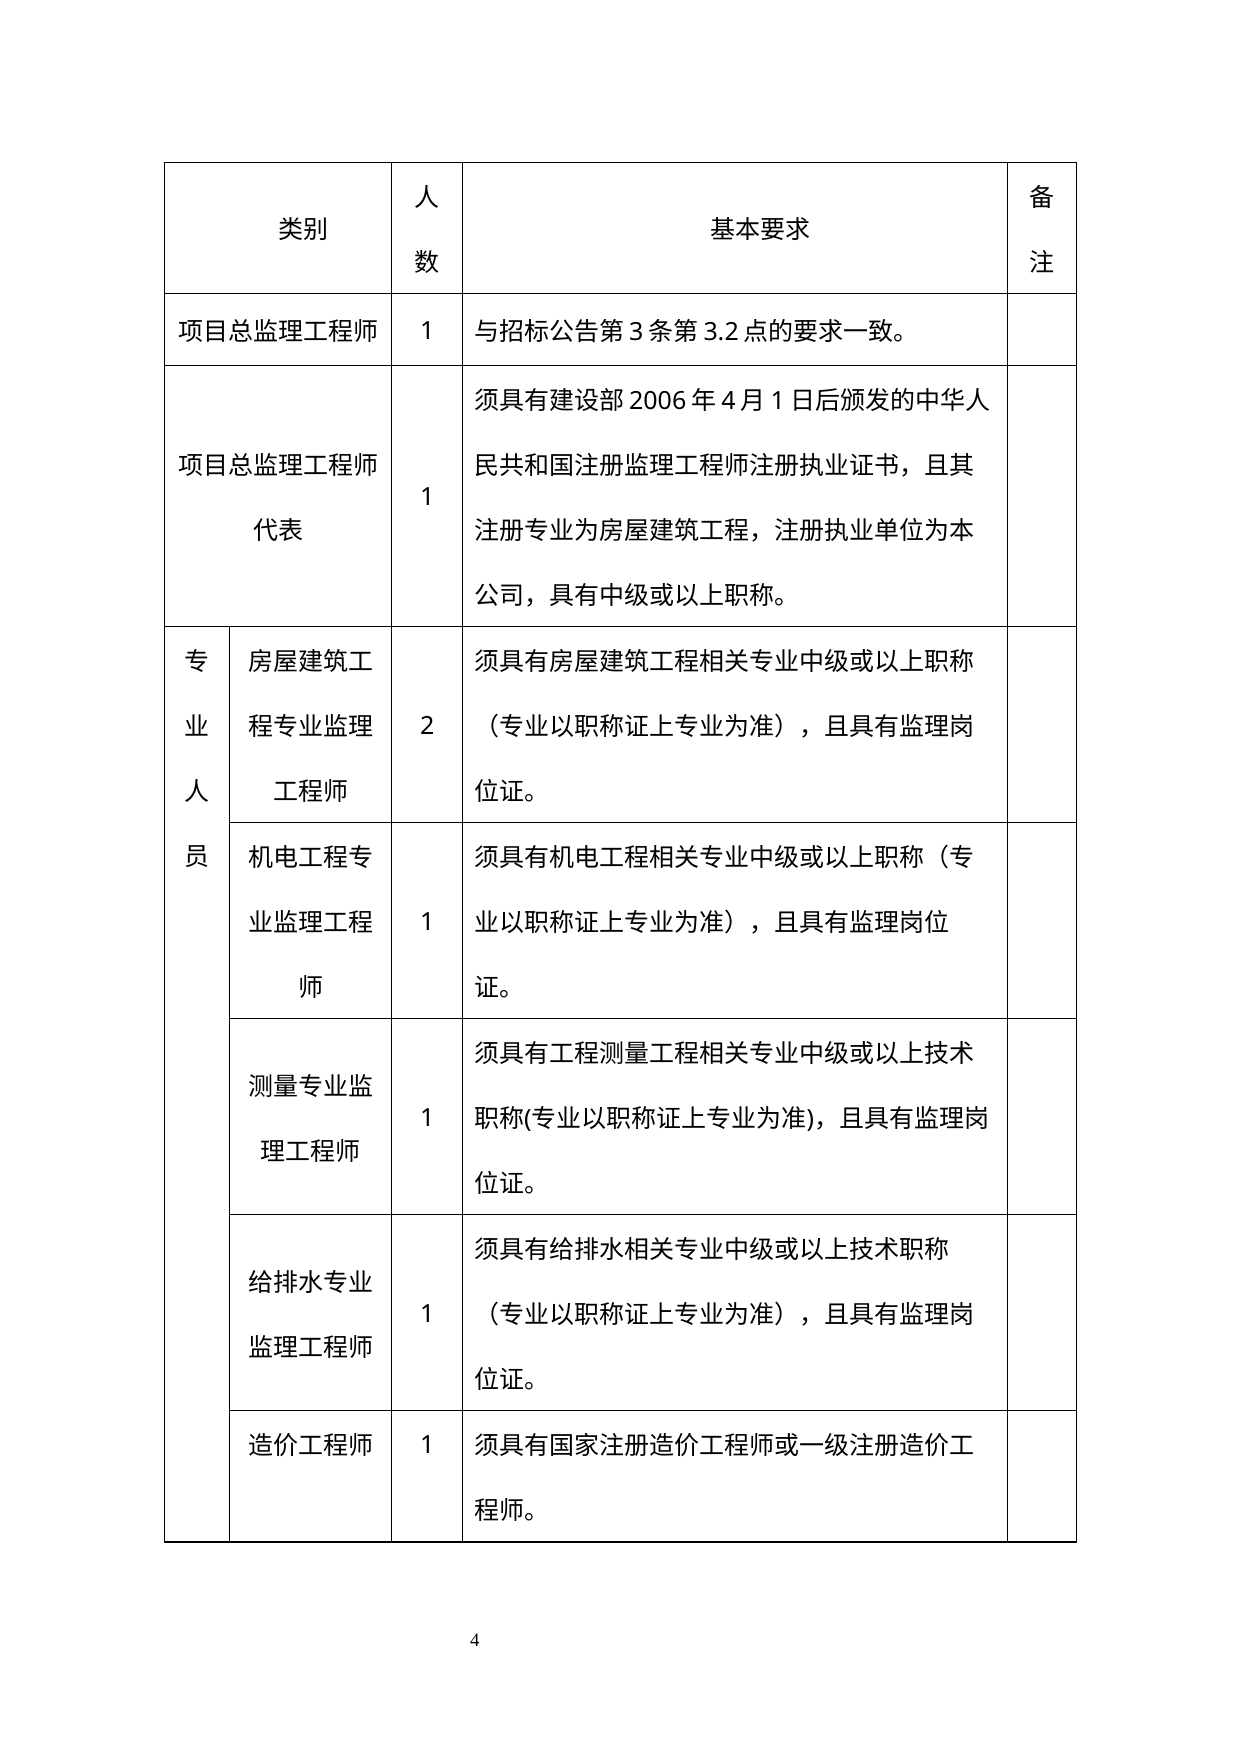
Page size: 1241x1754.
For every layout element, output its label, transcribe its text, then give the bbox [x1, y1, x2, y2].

table_cell 须具有给排水相关专业中级或以上技术职称（专业以职称证上专业为准），且具有监理岗位证。 [463, 1215, 1007, 1410]
table_cell [1008, 1019, 1076, 1214]
table_cell 1 [392, 366, 462, 626]
table_cell 须具有国家注册造价工程师或一级注册造价工程师。 [463, 1411, 1007, 1541]
table_cell 2 [392, 627, 462, 822]
table_header 基本要求 [463, 163, 1007, 293]
table_cell [1008, 627, 1076, 822]
table_cell 机电工程专业监理工程师 [230, 823, 391, 1018]
table_cell 与招标公告第3条第3.2点的要求一致。 [463, 294, 1007, 365]
table_cell [1008, 294, 1076, 365]
table_cell [1008, 1215, 1076, 1410]
table_header 人数 [392, 163, 462, 293]
table_cell 专业人员 [165, 627, 229, 1541]
table_cell 1 [392, 1019, 462, 1214]
table_cell 项目总监理工程师 [165, 294, 391, 365]
table_cell 1 [392, 294, 462, 365]
table_cell 1 [392, 823, 462, 1018]
table_cell [1008, 823, 1076, 1018]
table_cell 须具有房屋建筑工程相关专业中级或以上职称（专业以职称证上专业为准），且具有监理岗位证。 [463, 627, 1007, 822]
table_cell 项目总监理工程师代表 [165, 366, 391, 626]
table_cell 1 [392, 1411, 462, 1541]
table_header 类别 [165, 163, 391, 293]
table_cell 1 [392, 1215, 462, 1410]
table_cell [1008, 366, 1076, 626]
table_cell 须具有工程测量工程相关专业中级或以上技术职称(专业以职称证上专业为准)，且具有监理岗位证。 [463, 1019, 1007, 1214]
table_cell 须具有机电工程相关专业中级或以上职称（专业以职称证上专业为准），且具有监理岗位证。 [463, 823, 1007, 1018]
table_header 备注 [1008, 163, 1076, 293]
table_cell [1008, 1411, 1076, 1541]
table_cell 房屋建筑工程专业监理工程师 [230, 627, 391, 822]
table_cell 给排水专业监理工程师 [230, 1215, 391, 1410]
table_cell 造价工程师 [230, 1411, 391, 1541]
table_cell 须具有建设部2006年4月1日后颁发的中华人民共和国注册监理工程师注册执业证书，且其注册专业为房屋建筑工程，注册执业单位为本公司，具有中级或以上职称。 [463, 366, 1007, 626]
table_cell 测量专业监理工程师 [230, 1019, 391, 1214]
